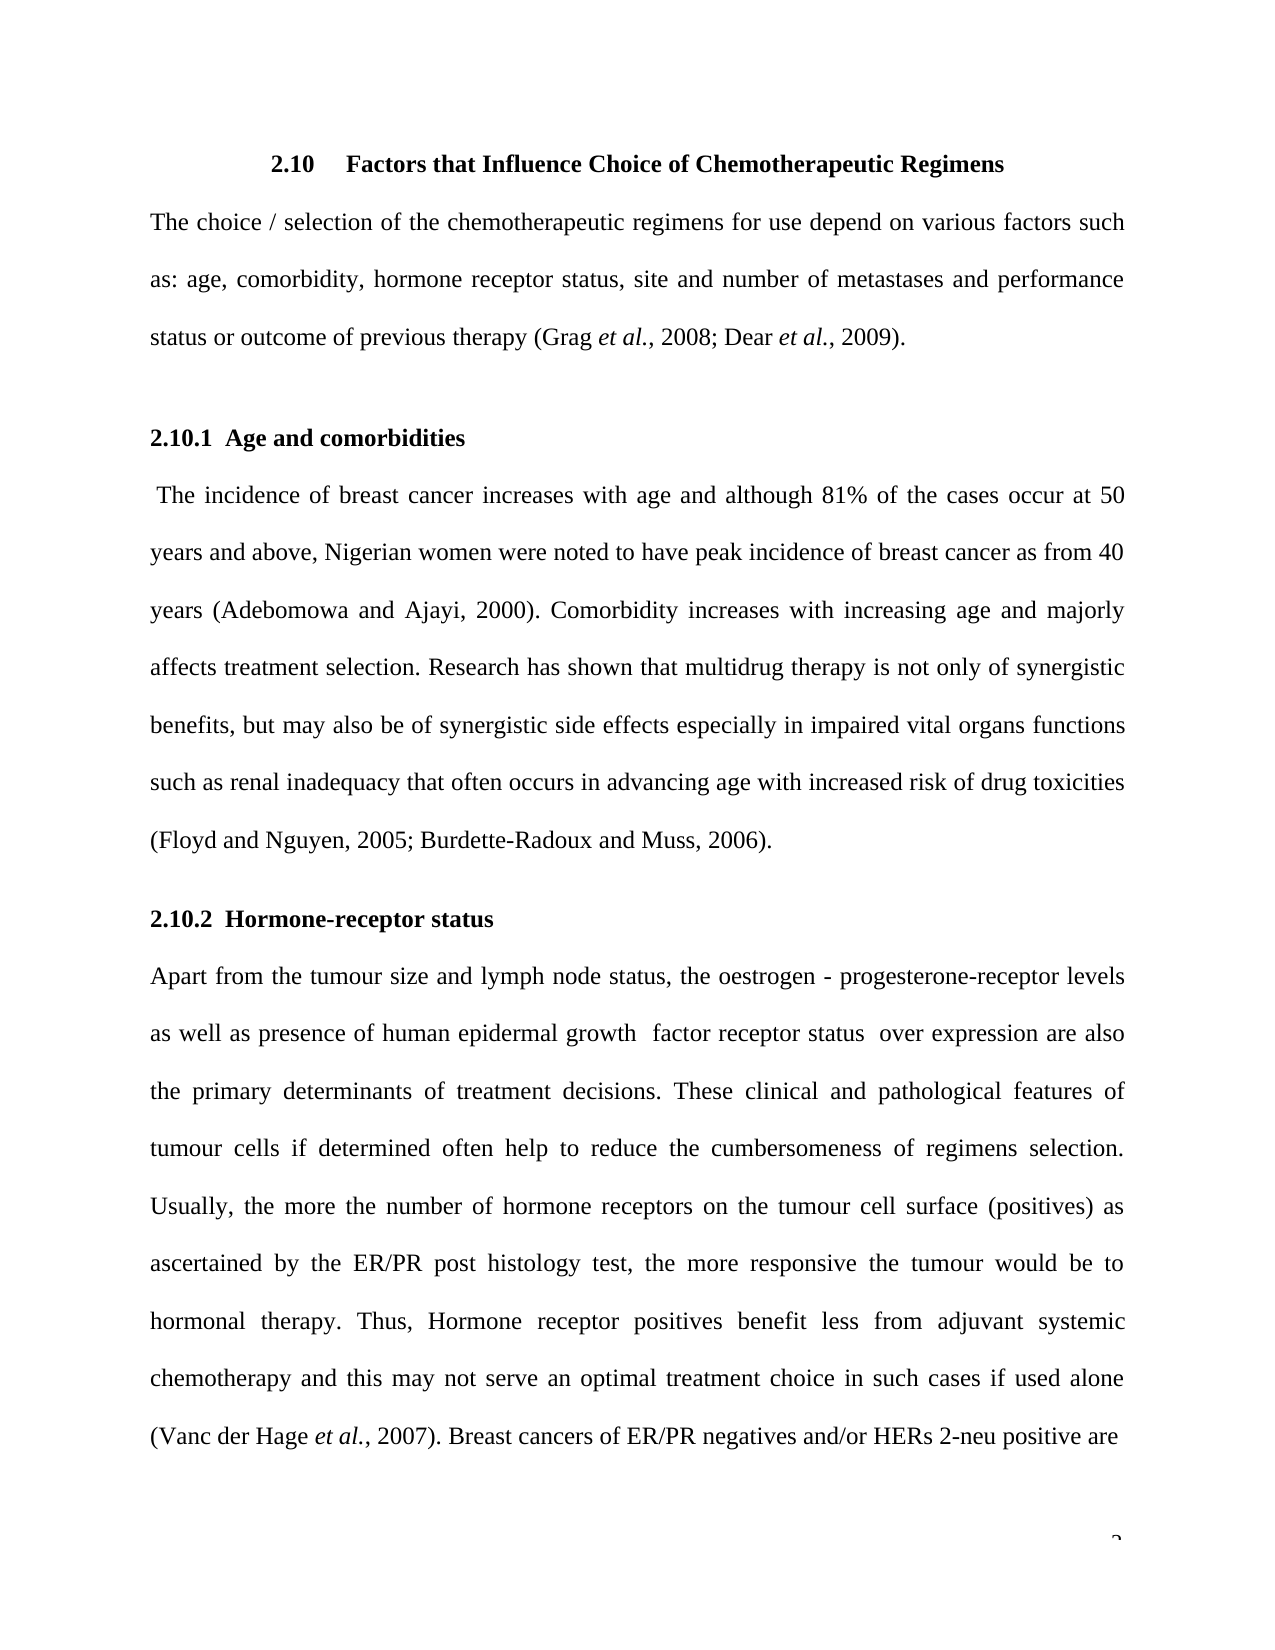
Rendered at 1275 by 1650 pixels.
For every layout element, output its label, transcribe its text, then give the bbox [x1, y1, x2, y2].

subtitle Factors that Influence Choice of Chemotherapeutic Regimens [271, 149, 1175, 178]
subtitle Hormone-receptor status [150, 904, 1175, 933]
text The choice / selection of the chemotherapeutic regimens for use depend on various factors such as: age, comorbidity, hormone receptor status, site and number of metastases and performance status or outcome of previous therapy (Grag et al., 2008; Dear et al., 2009). [150, 207, 1126, 351]
subtitle Age and comorbidities [150, 423, 1175, 451]
text Apart from the tumour size and lymph node status, the oestrogen - progesterone-receptor levels as well as presence of human epidermal growth factor receptor status over expression are also the primary determinants of treatment decisions. These clinical and pathological features of tumour cells if determined often help to reduce the cumbersomeness of regimens selection. Usually, the more the number of hormone receptors on the tumour cell surface (positives) as ascertained by the ER/PR post histology test, the more responsive the tumour would be to hormonal therapy. Thus, Hormone receptor positives benefit less from adjuvant systemic chemotherapy and this may not serve an optimal treatment choice in such cases if used alone (Vanc der Hage et al., 2007). Breast cancers of ER/PR negatives and/or HERs 2-neu positive are [150, 961, 1126, 1450]
text The incidence of breast cancer increases with age and although 81% of the cases occur at 50 years and above, Nigerian women were noted to have peak incidence of breast cancer as from 40 years (Adebomowa and Ajayi, 2000). Comorbidity increases with increasing age and majorly affects treatment selection. Research has shown that multidrug therapy is not only of synergistic benefits, but may also be of synergistic side effects especially in impaired vital organs functions such as renal inadequacy that often occurs in advancing age with increased risk of drug toxicities (Floyd and Nguyen, 2005; Burdette-Radoux and Muss, 2006). [150, 480, 1126, 853]
